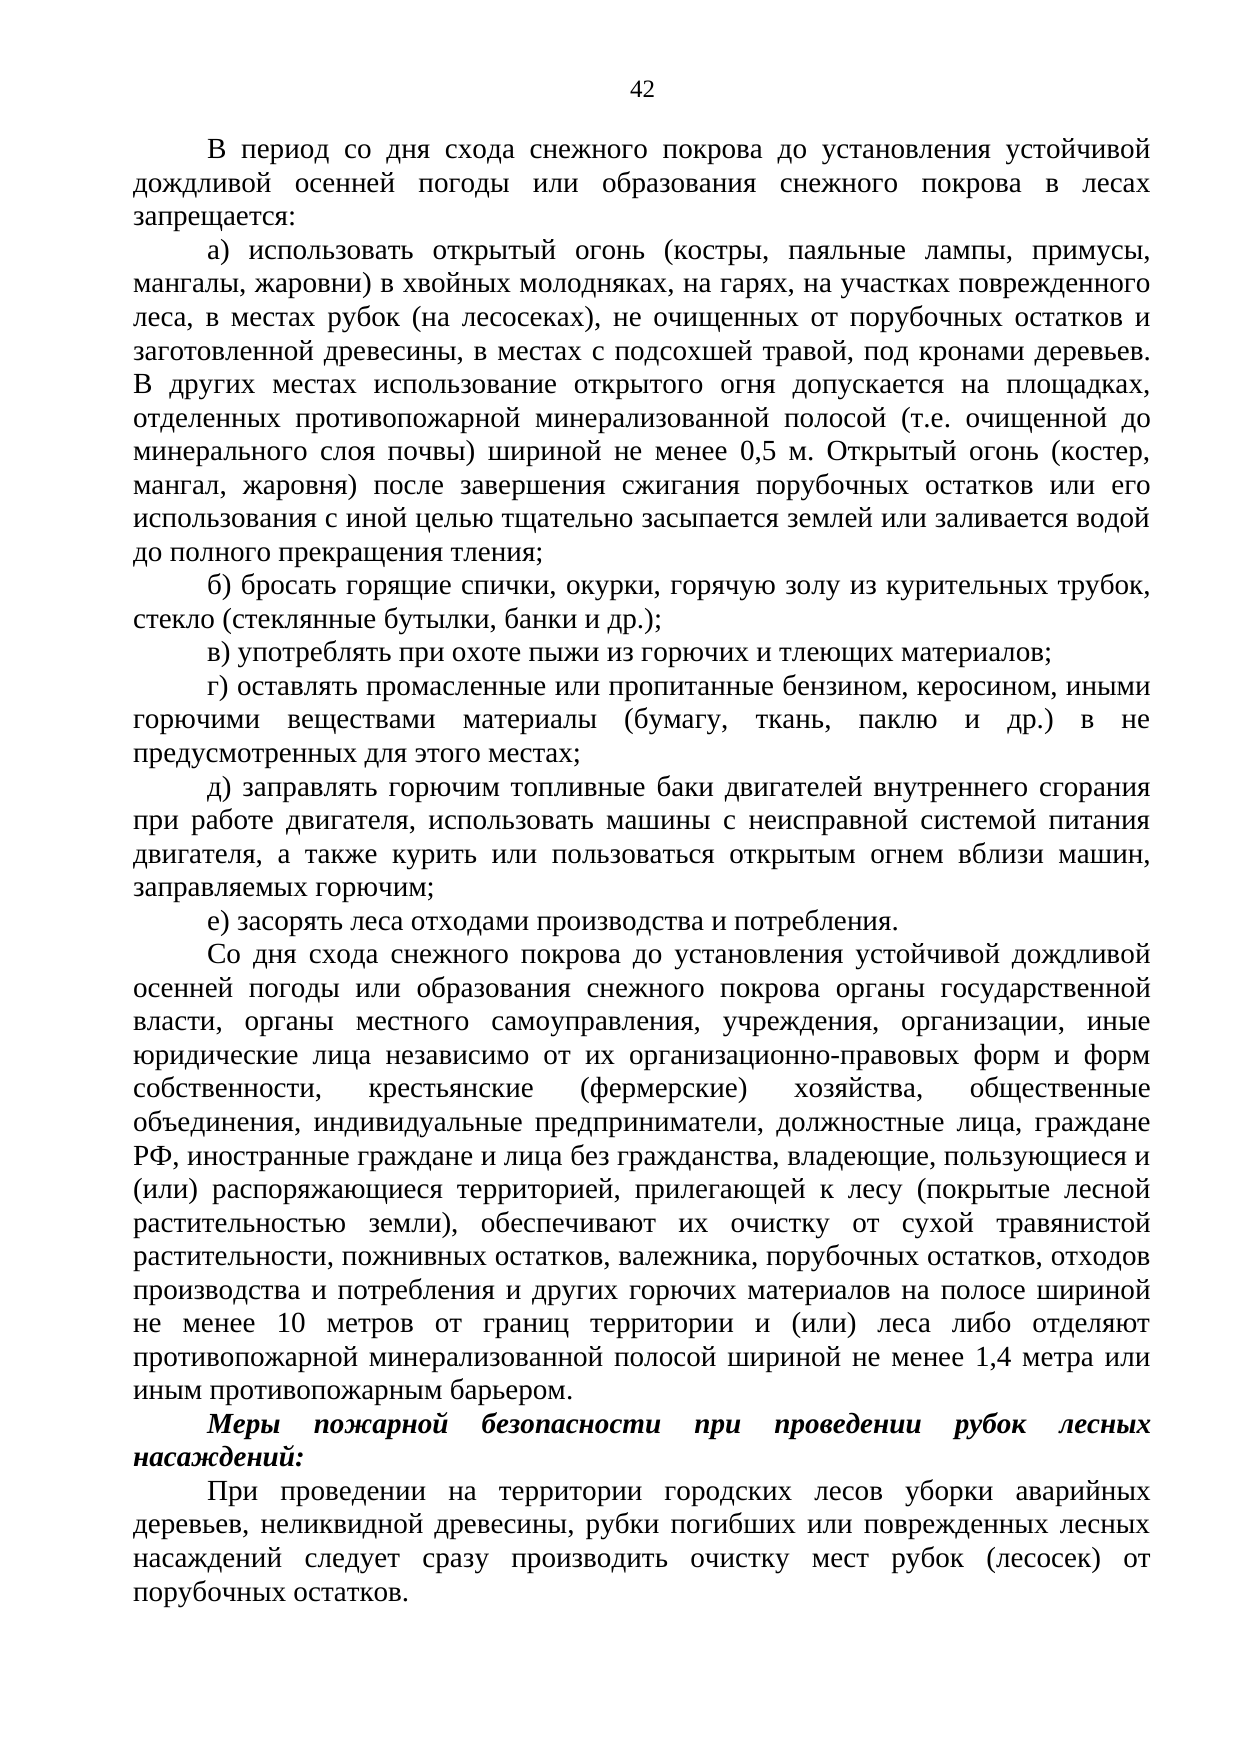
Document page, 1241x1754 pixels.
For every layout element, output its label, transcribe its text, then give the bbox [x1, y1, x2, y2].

text в) употреблять при охоте пыжи из горючих и тлеющих материалов; [133, 634, 1152, 668]
text д) заправлять горючим топливные баки двигателей внутреннего сгорания при работе двигателя, использовать машины с неисправной системой питания двигателя, а также курить или пользоваться открытым огнем вблизи машин, заправляемых горючим; [133, 769, 1152, 903]
text Меры пожарной безопасности при проведении рубок лесных насаждений: [133, 1406, 1152, 1473]
text е) засорять леса отходами производства и потребления. [133, 903, 1152, 936]
text При проведении на территории городских лесов уборки аварийных деревьев, неликвидной древесины, рубки погибших или поврежденных лесных насаждений следует сразу производить очистку мест рубок (лесосек) от порубочных остатков. [133, 1473, 1152, 1607]
text г) оставлять промасленные или пропитанные бензином, керосином, иными горючими веществами материалы (бумагу, ткань, паклю и др.) в не предусмотренных для этого местах; [133, 668, 1152, 769]
text а) использовать открытый огонь (костры, паяльные лампы, примусы, мангалы, жаровни) в хвойных молодняках, на гарях, на участках поврежденного леса, в местах рубок (на лесосеках), не очищенных от порубочных остатков и заготовленной древесины, в местах с подсохшей травой, под кронами деревьев. В других местах использование открытого огня допускается на площадках, отделенных противопожарной минерализованной полосой (т.е. очищенной до минерального слоя почвы) шириной не менее 0,5 м. Открытый огонь (костер, мангал, жаровня) после завершения сжигания порубочных остатков или его использования с иной целью тщательно засыпается землей или заливается водой до полного прекращения тления; [133, 232, 1152, 567]
text Со дня схода снежного покрова до установления устойчивой дождливой осенней погоды или образования снежного покрова органы государственной власти, органы местного самоуправления, учреждения, организации, иные юридические лица независимо от их организационно-правовых форм и форм собственности, крестьянские (фермерские) хозяйства, общественные объединения, индивидуальные предприниматели, должностные лица, граждане РФ, иностранные граждане и лица без гражданства, владеющие, пользующиеся и (или) распоряжающиеся территорией, прилегающей к лесу (покрытые лесной растительностью земли), обеспечивают их очистку от сухой травянистой растительности, пожнивных остатков, валежника, порубочных остатков, отходов производства и потребления и других горючих материалов на полосе шириной не менее 10 метров от границ территории и (или) леса либо отделяют противопожарной минерализованной полосой шириной не менее 1,4 метра или иным противопожарным барьером. [133, 936, 1152, 1406]
text В период со дня схода снежного покрова до установления устойчивой дождливой осенней погоды или образования снежного покрова в лесах запрещается: [133, 131, 1152, 232]
text б) бросать горящие спички, окурки, горячую золу из курительных трубок, стекло (стеклянные бутылки, банки и др.); [133, 567, 1152, 634]
